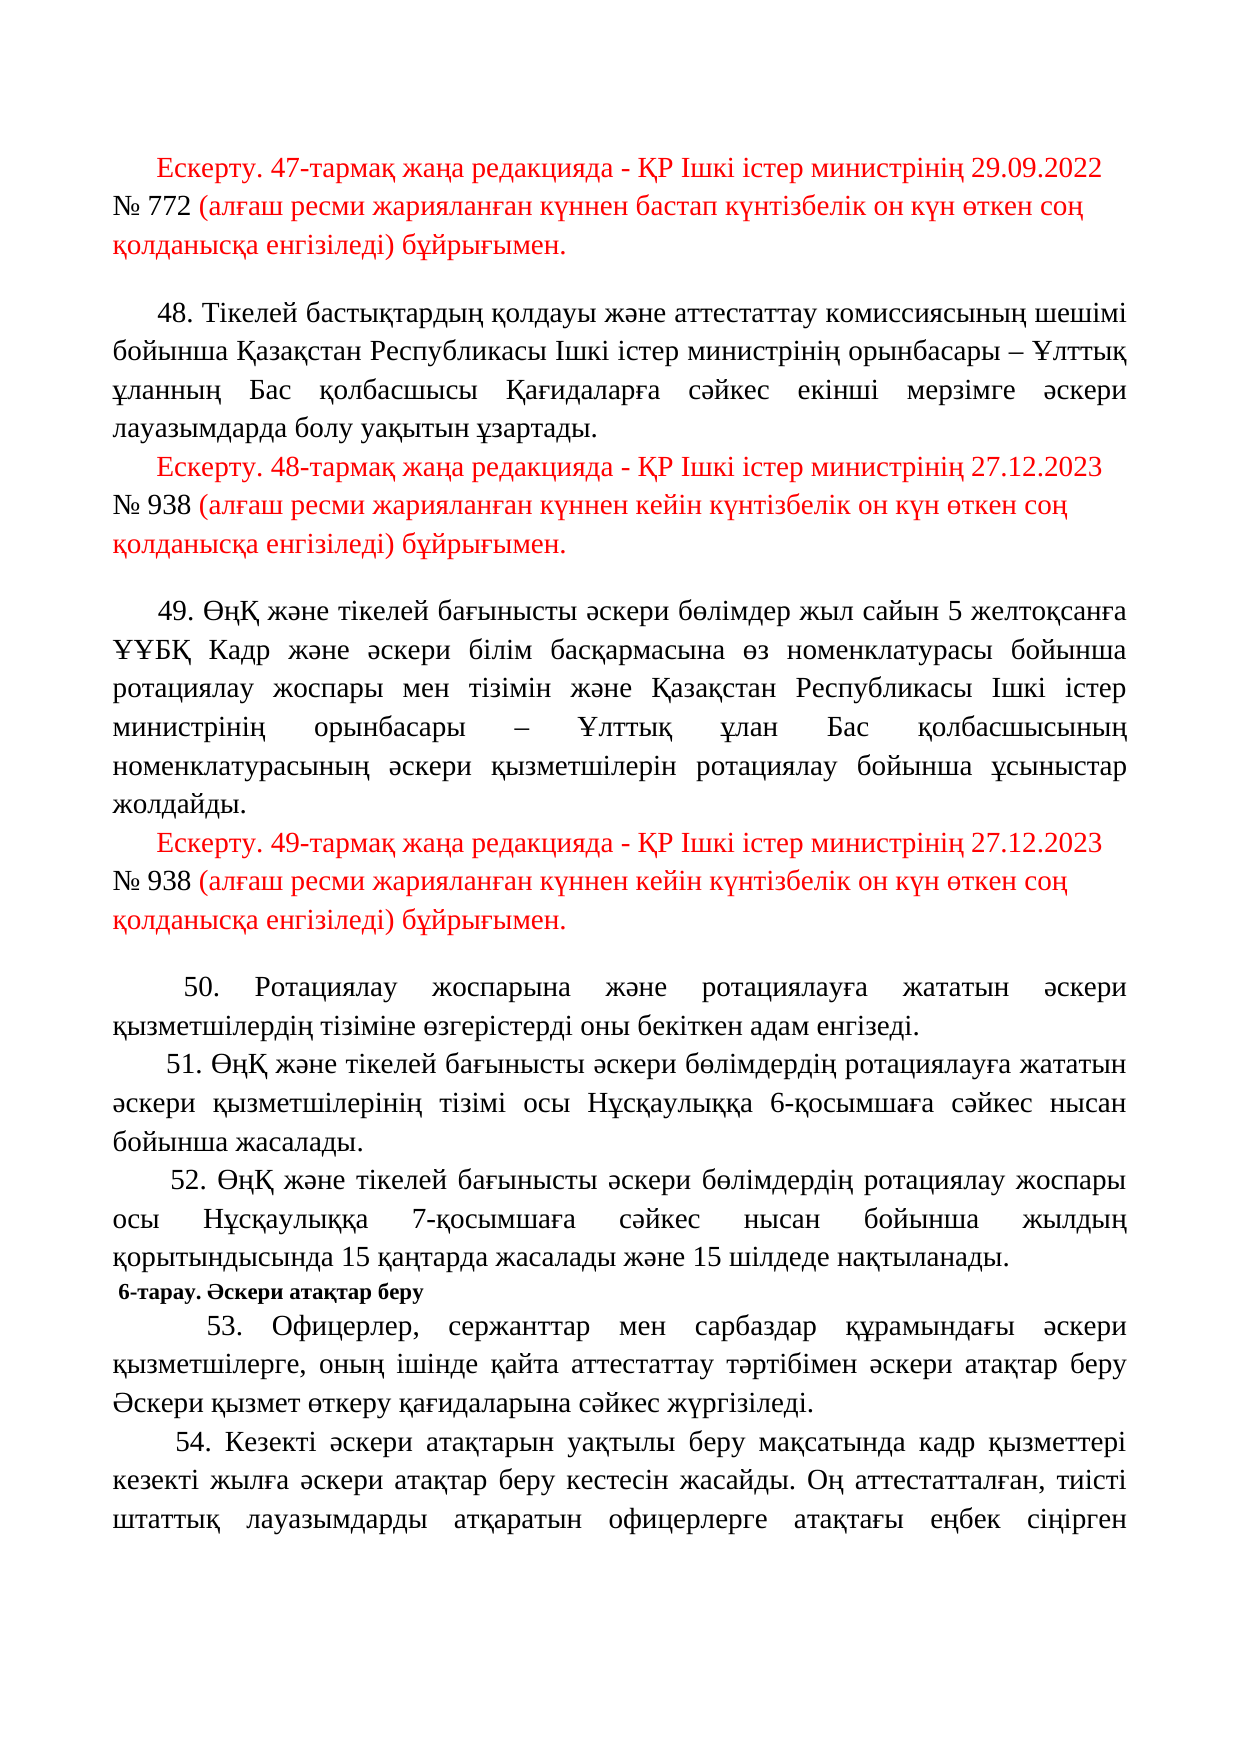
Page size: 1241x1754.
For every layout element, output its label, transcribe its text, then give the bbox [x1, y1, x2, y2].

text 49. ӨңҚ және тікелей бағынысты әскери бөлімдер жыл сайын 5 желтоқсанға ҰҰБҚ Кадр және әскери білім басқармасына өз номенклатурасы бойынша ротациялау жоспары мен тізімін және Қазақстан Республикасы Ішкі істер министрінің орынбасары – Ұлттық ұлан Бас қолбасшысының номенклатурасының әскери қызметшілерін ротациялау бойынша ұсыныстар жолдайды. [112, 593, 1128, 820]
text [112, 1424, 1128, 1534]
text 51. ӨңҚ және тікелей бағынысты әскери бөлімдердің ротациялауға жататын әскери қызметшілерінің тізімі осы Нұсқаулыққа 6-қосымшаға сәйкес нысан бойынша жасалады. [112, 1047, 1128, 1157]
text 52. ӨңҚ және тікелей бағынысты әскери бөлімдердің ротациялау жоспары осы Нұсқаулыққа 7-қосымшаға сәйкес нысан бойынша жылдың қорытындысында 15 қаңтарда жасалады және 15 шілдеде нақтыланады. [112, 1162, 1128, 1273]
text Ескерту. 48-тармақ жаңа редакцияда - ҚР Ішкі істер министрінің 27.12.2023 № 938 (алғаш ресми жарияланған күннен кейін күнтізбелік он күн өткен соң қолданысқа енгізіледі) бұйрығымен. [112, 449, 1128, 590]
text Ескерту. 49-тармақ жаңа редакцияда - ҚР Ішкі істер министрінің 27.12.2023 № 938 (алғаш ресми жарияланған күннен кейін күнтізбелік он күн өткен соң қолданысқа енгізіледі) бұйрығымен. [112, 825, 1128, 966]
text 48. Тікелей бастықтардың қолдауы және аттестаттау комиссиясының шешімі бойынша Қазақстан Республикасы Ішкі істер министрінің орынбасары – Ұлттық ұланның Бас қолбасшысы Қағидаларға сәйкес екінші мерзімге әскери лауазымдарда болу уақытын ұзартады. [112, 295, 1128, 444]
text 50. Ротациялау жоспарына және ротациялауға жататын әскери қызметшілердің тізіміне өзгерістерді оны бекіткен адам енгізеді. [112, 969, 1128, 1042]
text Ескерту. 47-тармақ жаңа редакцияда - ҚР Ішкі істер министрінің 29.09.2022 № 772 (алғаш ресми жарияланған күннен бастап күнтізбелік он күн өткен соң қолданысқа енгізіледі) бұйрығымен. [112, 150, 1128, 291]
text 6-тарау. Әскери атақтар беру [112, 1278, 1128, 1304]
text 53. Офицерлер, сержанттар мен сарбаздар құрамындағы әскери қызметшілерге, оның ішінде қайта аттестаттау тәртібімен әскери атақтар беру Әскери қызмет өткеру қағидаларына сәйкес жүргізіледі. [112, 1308, 1128, 1419]
